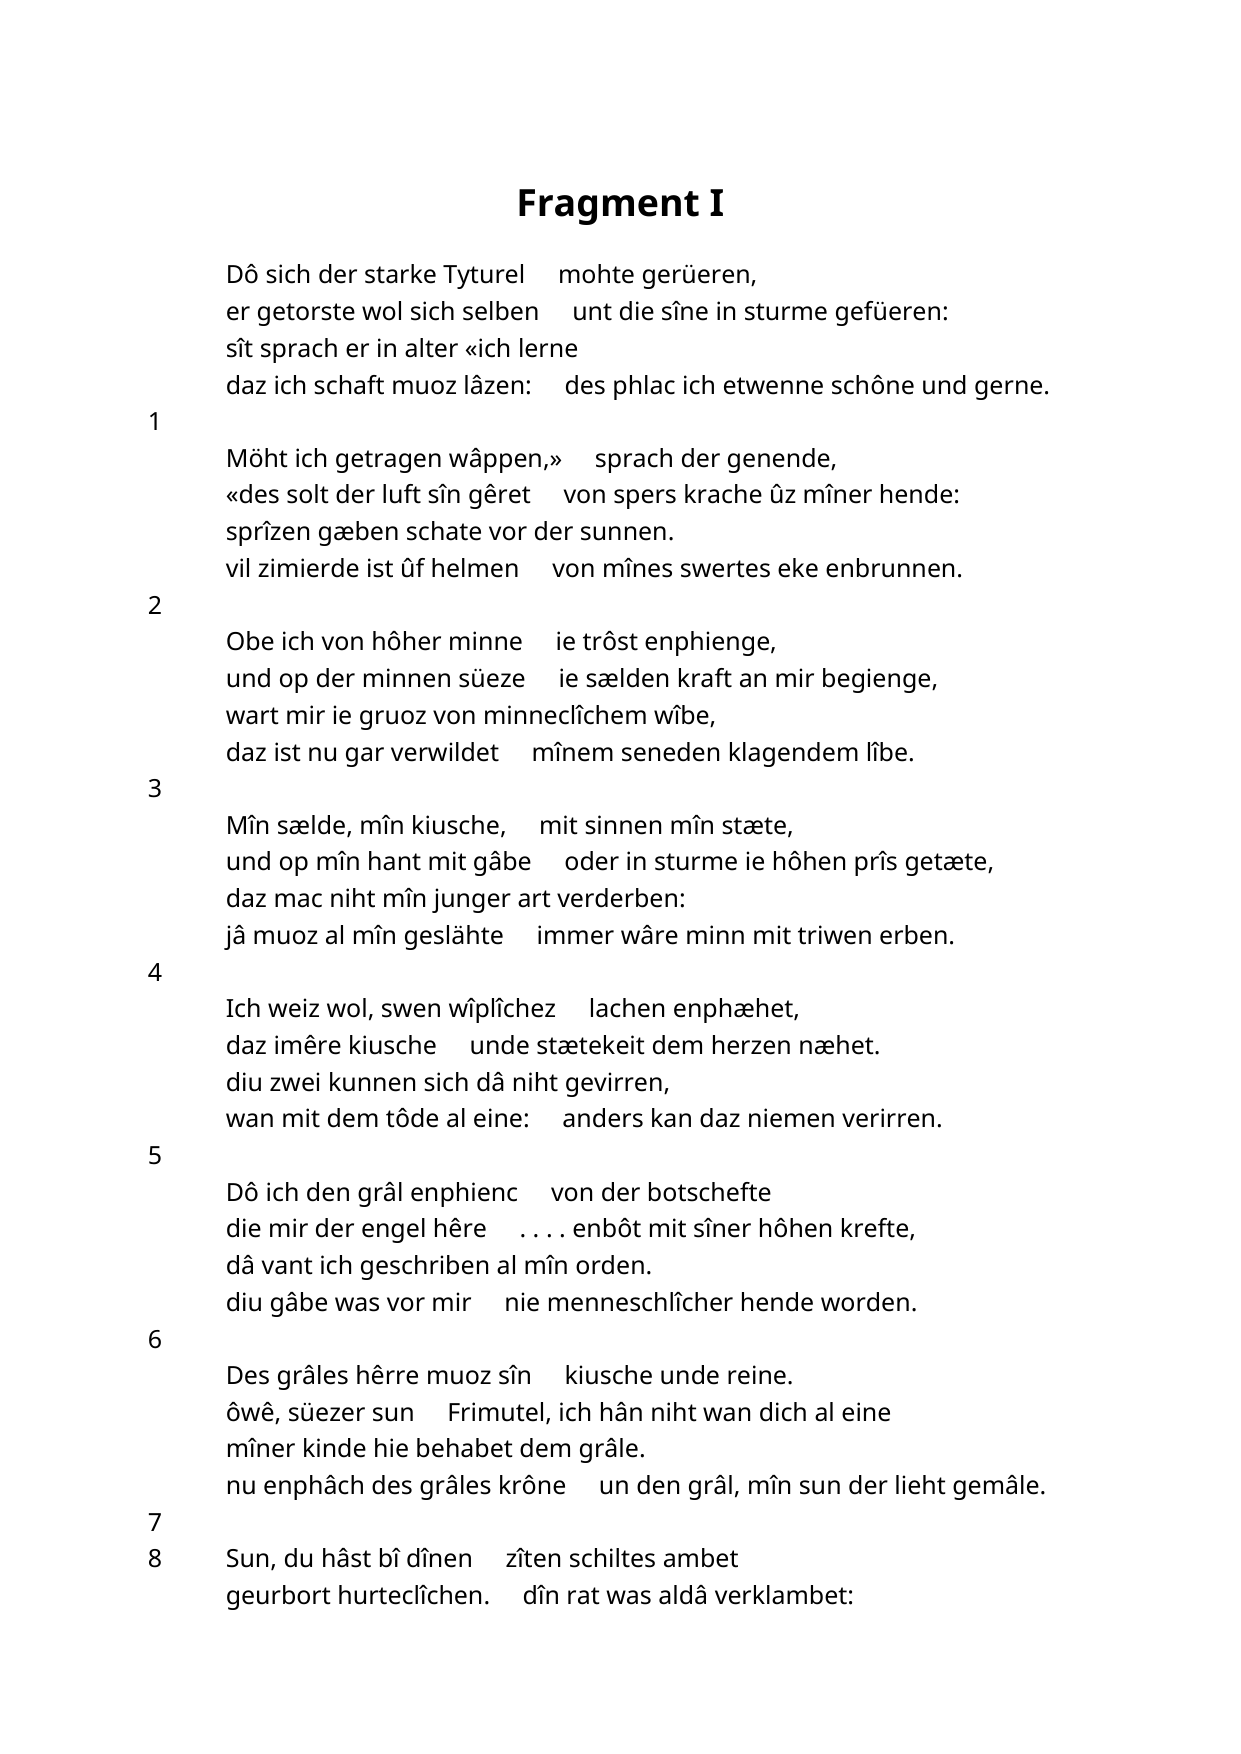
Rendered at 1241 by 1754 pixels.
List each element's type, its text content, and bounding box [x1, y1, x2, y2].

table_cell 4 [148, 807, 226, 991]
table_cell 7 [148, 1358, 226, 1541]
table_cell 6 [148, 1174, 226, 1358]
table_cell Möht ich getragen wâppen,» sprach der genende, «des solt der luft sîn gêret von spers krache ûz mîner hende: sprîzen gæben schate vor der sunnen. vil zimierde ist ûf helmen von mînes swertes eke enbrunnen. [226, 440, 1240, 624]
table_cell Obe ich von hôher minne ie trôst enphienge, und op der minnen süeze ie sælden kraft an mir begienge, wart mir ie gruoz von minneclîchem wîbe, daz ist nu gar verwildet mînem seneden klagendem lîbe. [226, 624, 1240, 807]
table_cell 3 [148, 624, 226, 807]
table_cell Des grâles hêrre muoz sîn kiusche unde reine. ôwê, süezer sun Frimutel, ich hân niht wan dich al eine mîner kinde hie behabet dem grâle. nu enphâch des grâles krône un den grâl, mîn sun der lieht gemâle. [226, 1358, 1240, 1541]
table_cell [226, 1541, 1240, 1614]
table_header 1 [148, 257, 226, 440]
table_cell Ich weiz wol, swen wîplîchez lachen enphæhet, daz imêre kiusche unde stætekeit dem herzen næhet. diu zwei kunnen sich dâ niht gevirren, wan mit dem tôde al eine: anders kan daz niemen verirren. [226, 991, 1240, 1174]
table_cell Mîn sælde, mîn kiusche, mit sinnen mîn stæte, und op mîn hant mit gâbe oder in sturme ie hôhen prîs getæte, daz mac niht mîn junger art verderben: jâ muoz al mîn geslähte immer wâre minn mit triwen erben. [226, 807, 1240, 991]
table_cell Dô ich den grâl enphienc von der botschefte die mir der engel hêre . . . . enbôt mit sîner hôhen krefte, dâ vant ich geschriben al mîn orden. diu gâbe was vor mir nie menneschlîcher hende worden. [226, 1174, 1240, 1358]
table_cell 2 [148, 440, 226, 624]
subtitle Fragment I [148, 177, 1093, 228]
table_header Dô sich der starke Tyturel mohte gerüeren, er getorste wol sich selben unt die sîne in sturme gefüeren: sît sprach er in alter «ich lerne daz ich schaft muoz lâzen: des phlac ich etwenne schône und gerne. [226, 257, 1240, 440]
table_cell 5 [148, 991, 226, 1174]
table_cell 8 [148, 1541, 226, 1614]
